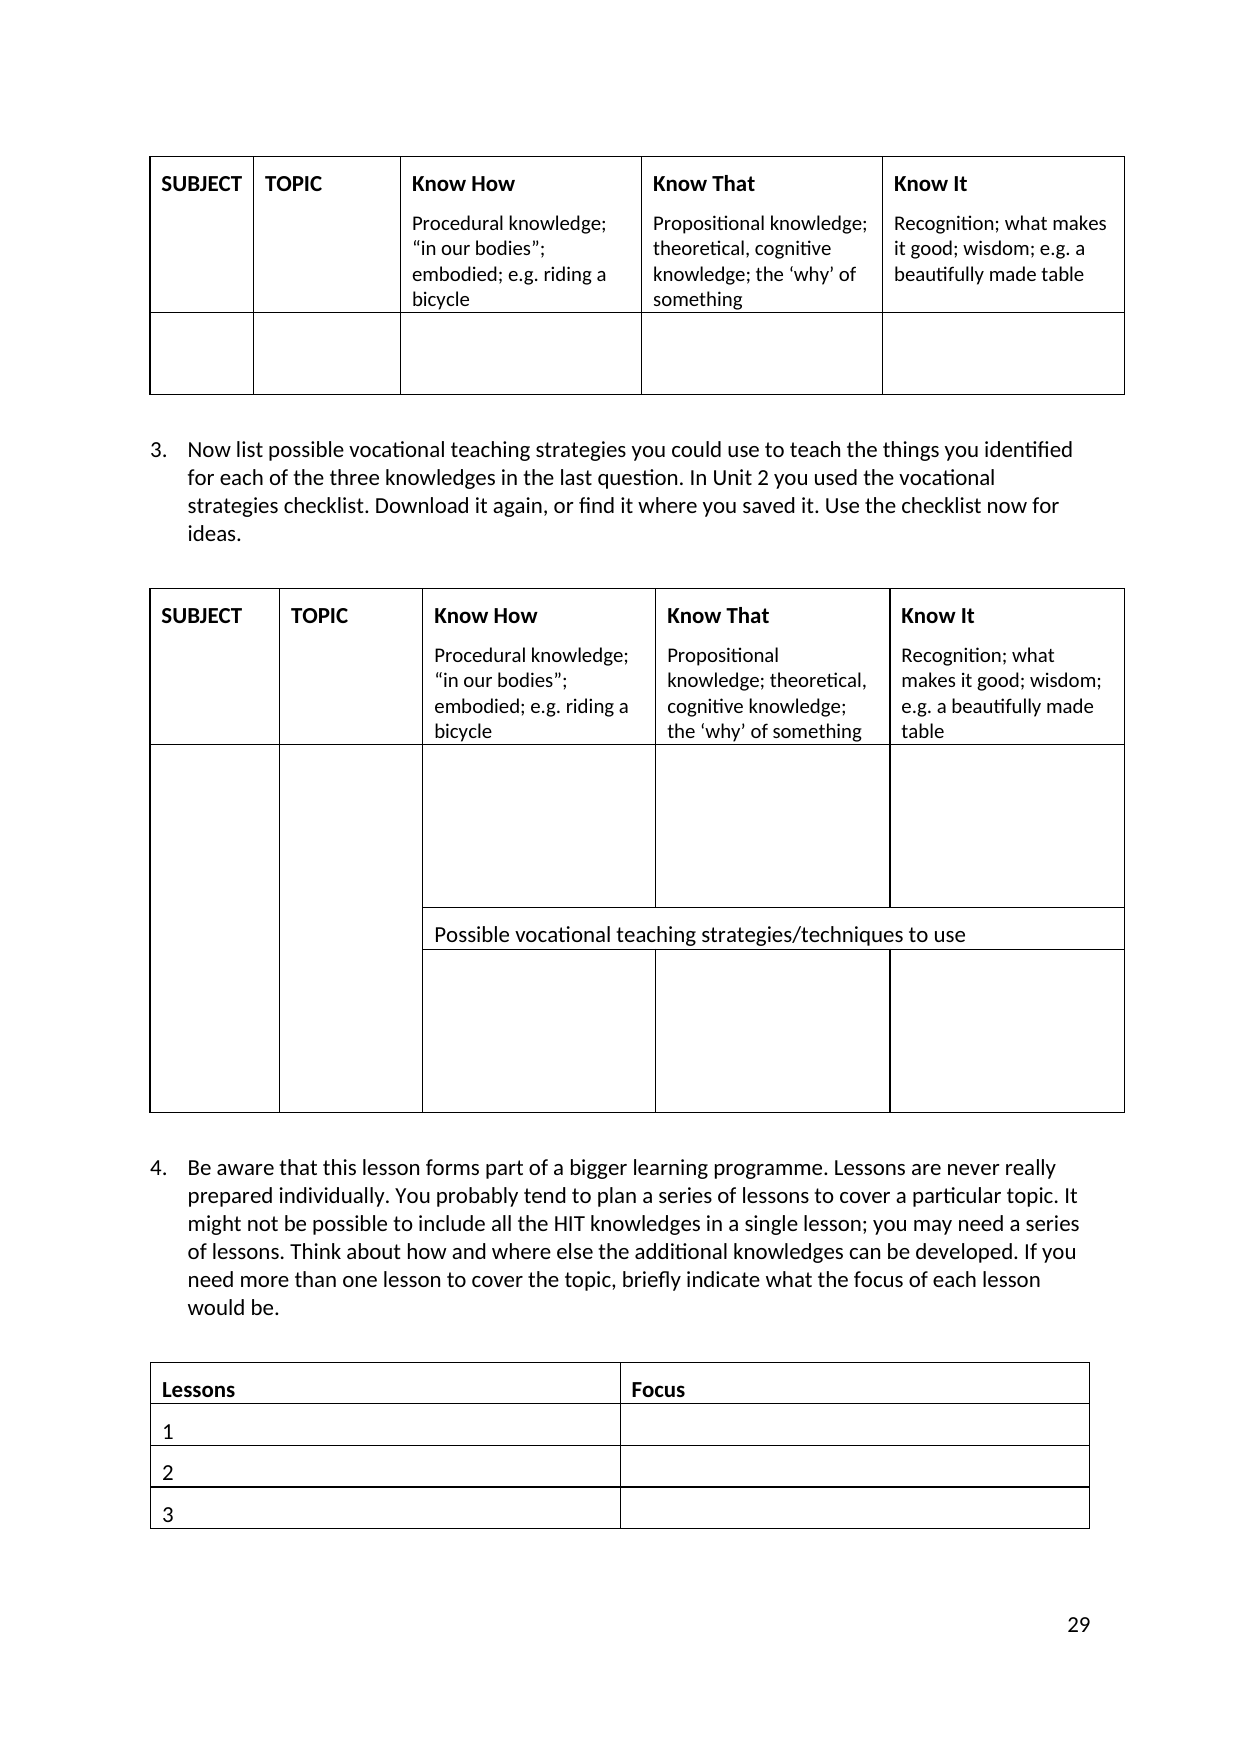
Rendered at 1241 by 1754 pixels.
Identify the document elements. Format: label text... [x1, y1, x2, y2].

table_cell [280, 745, 422, 1112]
table_cell [656, 950, 889, 1112]
table_header Know That Propositional knowledge; theoretical, cognitive knowledge; the ‘why’ of something [656, 589, 889, 744]
table_cell [621, 1404, 1089, 1445]
table_cell [423, 745, 655, 907]
table_header Know It Recognition; what makes it good; wisdom; e.g. a beautifully made table [891, 589, 1124, 744]
table_cell [254, 313, 400, 394]
table_cell [891, 745, 1124, 907]
table_cell [621, 1488, 1089, 1528]
table_header Focus [621, 1363, 1089, 1403]
table_cell 2 [151, 1446, 620, 1486]
table_header SUBJECT [151, 589, 279, 744]
table_header Know It Recognition; what makes it good; wisdom; e.g. a beautifully made table [883, 157, 1124, 312]
table_cell Possible vocational teaching strategies/techniques to use [423, 908, 1124, 948]
table_cell 3 [151, 1488, 620, 1528]
table_cell [656, 745, 889, 907]
table_header Know How Procedural knowledge; “in our bodies”; embodied; e.g. riding a bicycle [401, 157, 641, 312]
table_cell [151, 745, 279, 1112]
table_header Know How Procedural knowledge; “in our bodies”; embodied; e.g. riding a bicycle [423, 589, 655, 744]
table_header Know That Propositional knowledge; theoretical, cognitive knowledge; the ‘why’ of something [642, 157, 882, 312]
list Be aware that this lesson forms part of a bigger learning programme. Lessons are never really prepared individually. You probably tend to plan a series of lessons to cover a particular topic. It might not be possible to include all the HIT knowledges in a single lesson; you may need a series of lessons. Think about how and where else the additional knowledges can be developed. If you need more than one lesson to cover the topic, briefly indicate what the focus of each lesson would be. [150, 1153, 1090, 1321]
table_cell [891, 950, 1124, 1112]
table_cell 1 [151, 1404, 620, 1445]
list Now list possible vocational teaching strategies you could use to teach the things you identified for each of the three knowledges in the last question. In Unit 2 you used the vocational strategies checklist. Download it again, or find it where you saved it. Use the checklist now for ideas. [150, 435, 1090, 547]
table_header SUBJECT [151, 157, 253, 312]
table_cell [423, 950, 655, 1112]
table_header TOPIC [280, 589, 422, 744]
table_header Lessons [151, 1363, 620, 1403]
table_header TOPIC [254, 157, 400, 312]
table_cell [621, 1446, 1089, 1486]
table_cell [642, 313, 882, 394]
table_cell [151, 313, 253, 394]
table_cell [883, 313, 1124, 394]
table_cell [401, 313, 641, 394]
